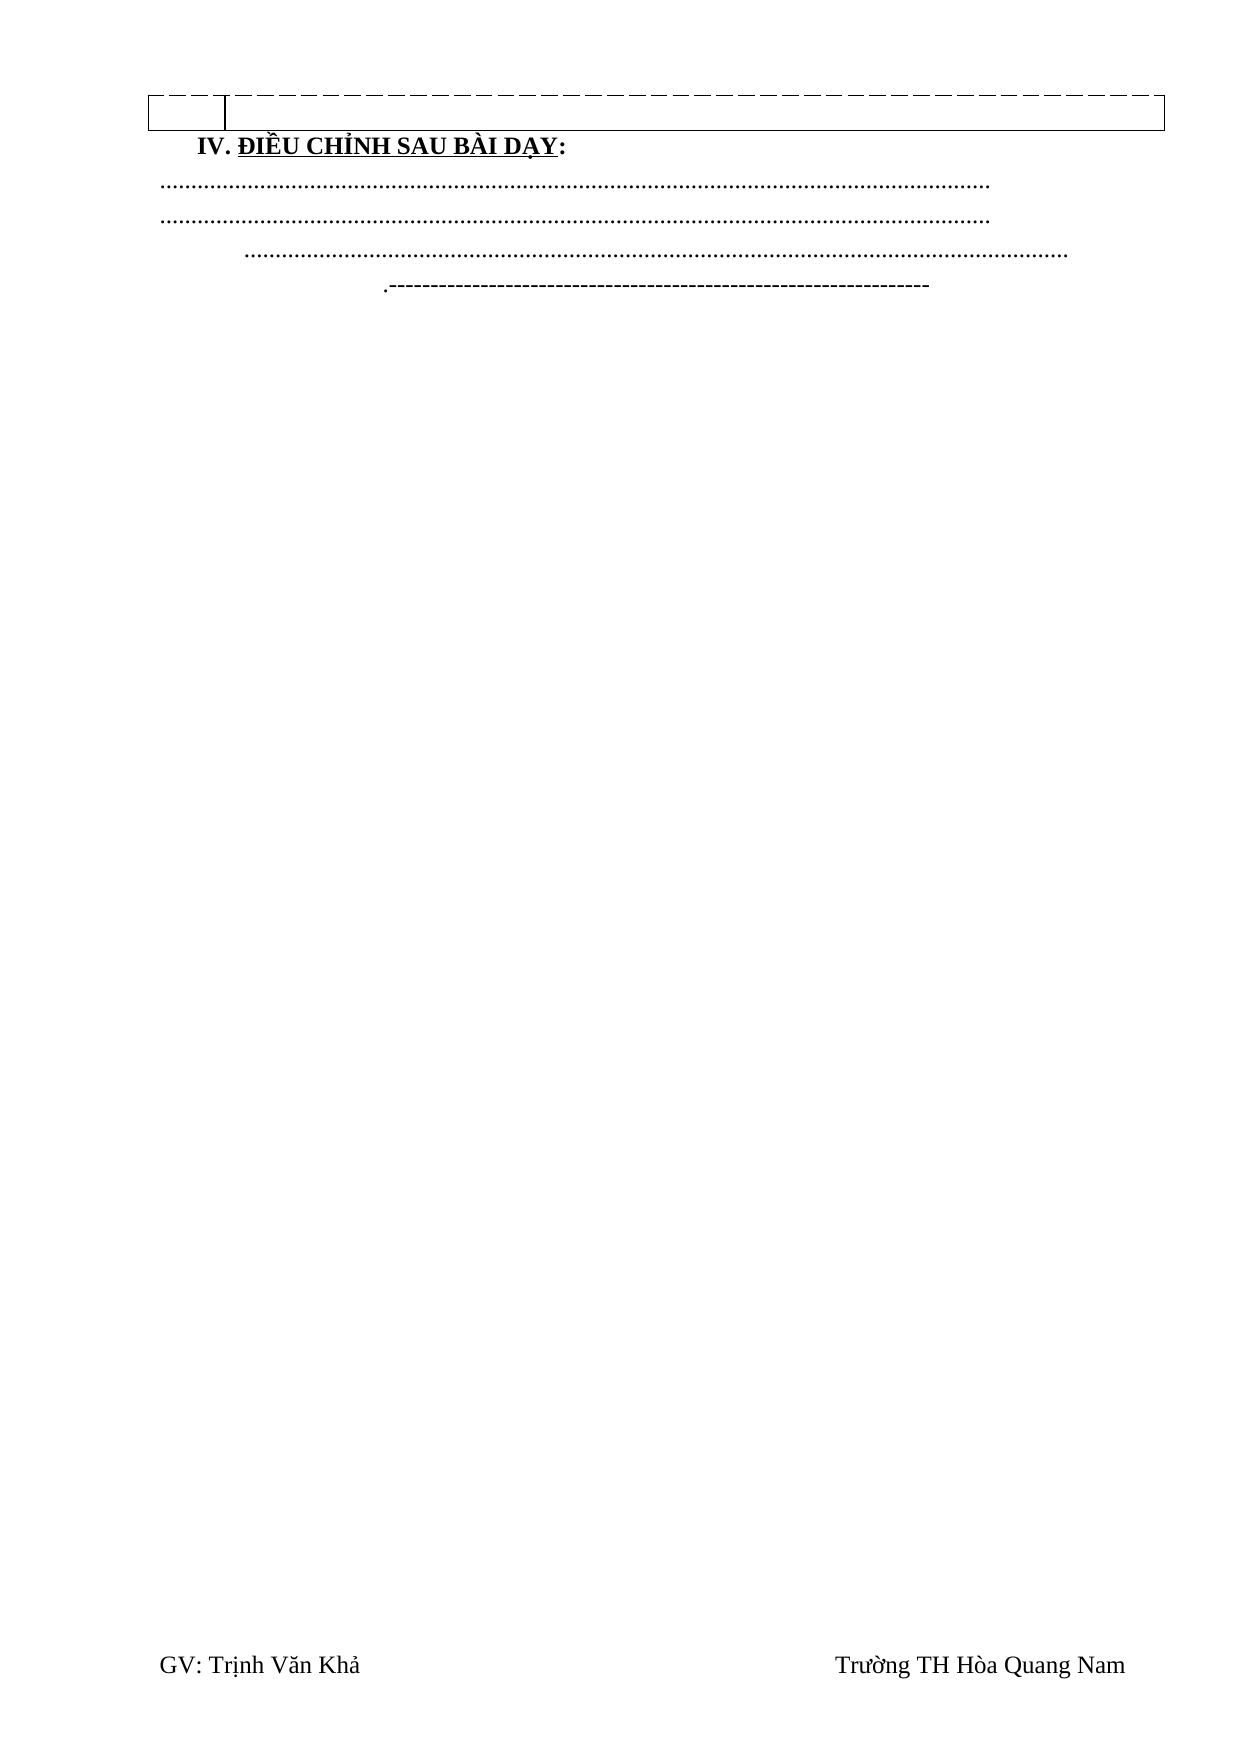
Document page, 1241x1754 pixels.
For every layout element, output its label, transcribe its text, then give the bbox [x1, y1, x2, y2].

table_cell [226, 95, 1164, 130]
text IV. ĐIỀU CHỈNH SAU BÀI DẠY: [159, 131, 1153, 160]
text ..................................................................................................................................... [159, 166, 1153, 194]
text ..................................................................................................................................... [159, 200, 1153, 229]
text .....................................................................................................................................----------------------------------------------------------------- [159, 234, 1153, 298]
table_cell [149, 95, 224, 130]
